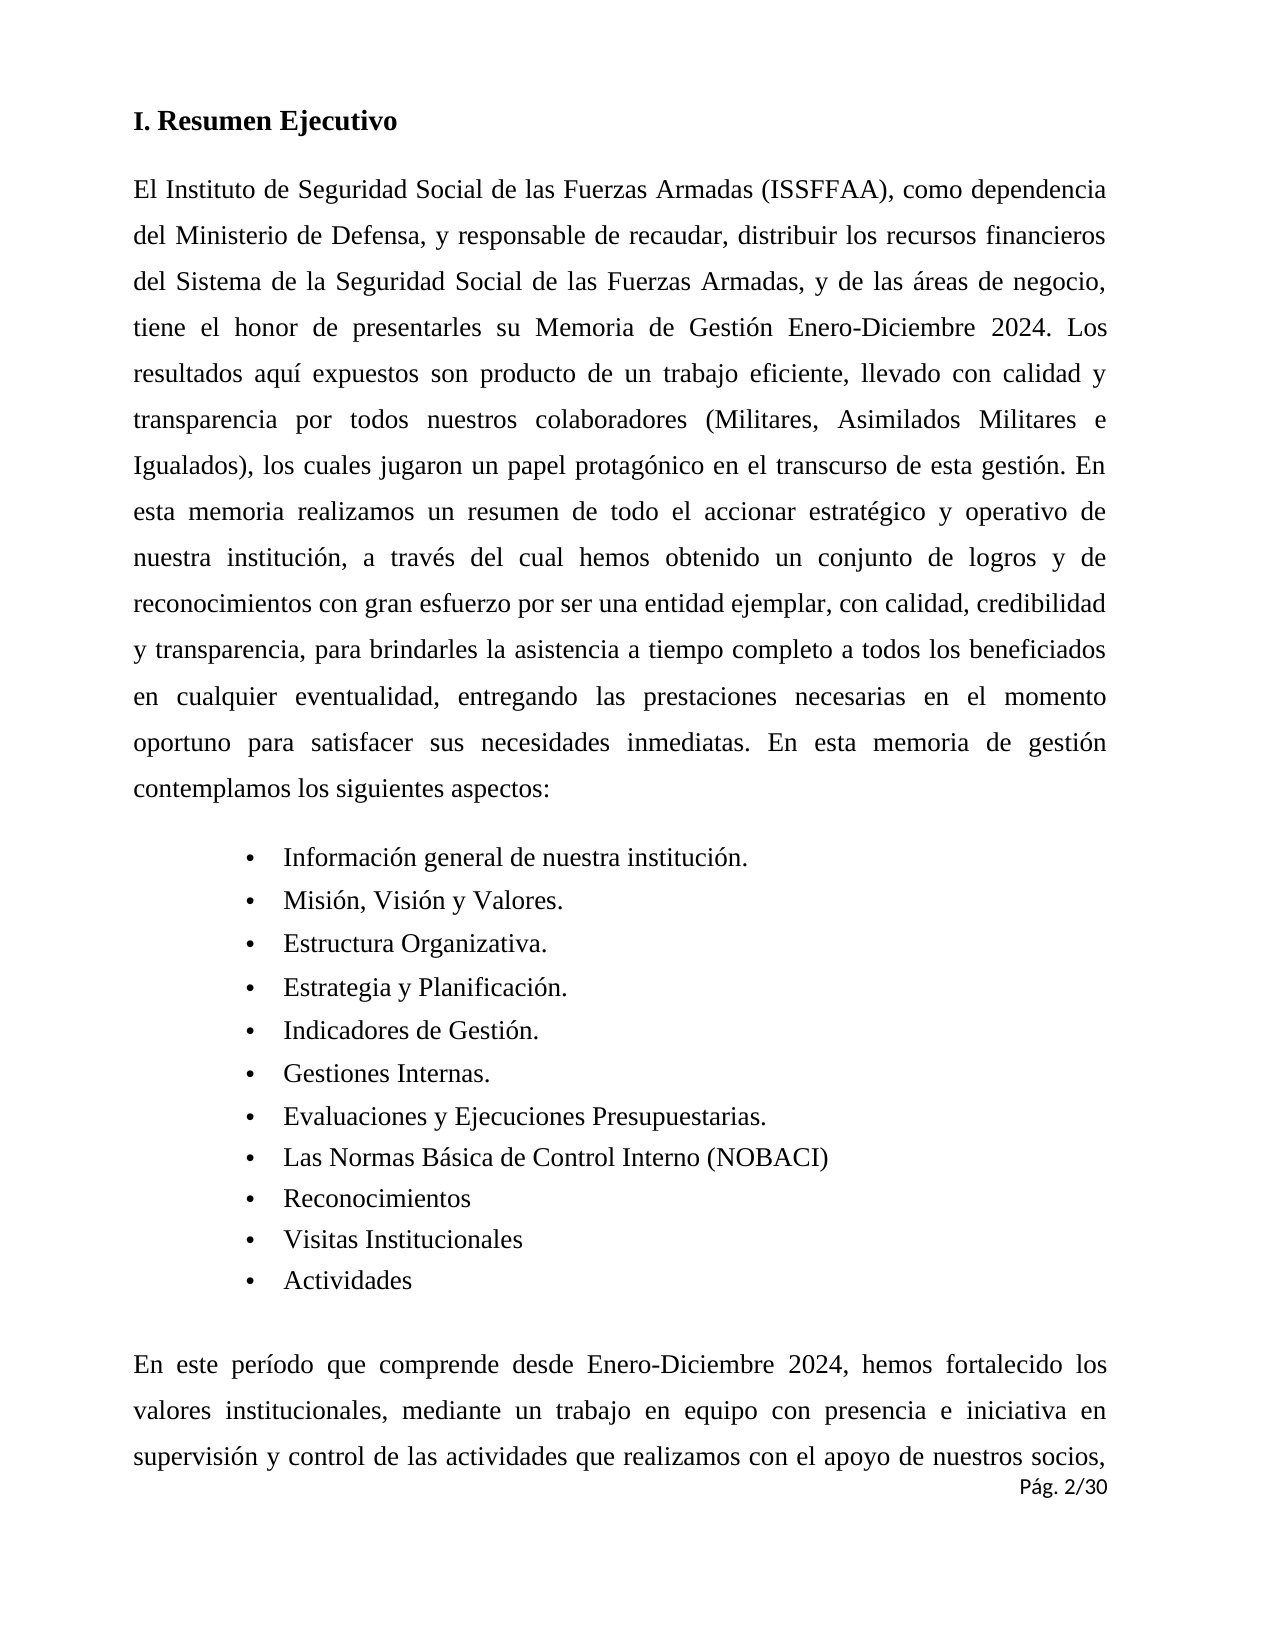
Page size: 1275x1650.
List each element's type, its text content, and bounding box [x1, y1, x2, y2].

list Las Normas Básica de Control Interno (NOBACI) [246, 1141, 1107, 1172]
list Reconocimientos [246, 1182, 1107, 1213]
text El Instituto de Seguridad Social de las Fuerzas Armadas (ISSFFAA), como dependencia del Ministerio de Defensa, y responsable de recaudar, distribuir los recursos financieros del Sistema de la Seguridad Social de las Fuerzas Armadas, y de las áreas de negocio, tiene el honor de presentarles su Memoria de Gestión Enero-Diciembre 2024. Los resultados aquí expuestos son producto de un trabajo eficiente, llevado con calidad y transparencia por todos nuestros colaboradores (Militares, Asimilados Militares e Igualados), los cuales jugaron un papel protagónico en el transcurso de esta gestión. En esta memoria realizamos un resumen de todo el accionar estratégico y operativo de nuestra institución, a través del cual hemos obtenido un conjunto de logros y de reconocimientos con gran esfuerzo por ser una entidad ejemplar, con calidad, credibilidad y transparencia, para brindarles la asistencia a tiempo completo a todos los beneficiados en cualquier eventualidad, entregando las prestaciones necesarias en el momento oportuno para satisfacer sus necesidades inmediatas. En esta memoria de gestión contemplamos los siguientes aspectos: [133, 173, 1107, 803]
list Visitas Institucionales [246, 1223, 1107, 1254]
list Estructura Organizativa. [246, 927, 1107, 958]
subtitle I. Resumen Ejecutivo [133, 103, 1107, 137]
list Misión, Visión y Valores. [246, 884, 1107, 915]
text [133, 1348, 1107, 1471]
list Información general de nuestra institución. [246, 841, 1107, 872]
list Estrategia y Planificación. [246, 971, 1107, 1002]
list Actividades [246, 1264, 1107, 1295]
list Evaluaciones y Ejecuciones Presupuestarias. [246, 1100, 1107, 1131]
list Gestiones Internas. [246, 1057, 1107, 1088]
list Indicadores de Gestión. [246, 1014, 1107, 1045]
